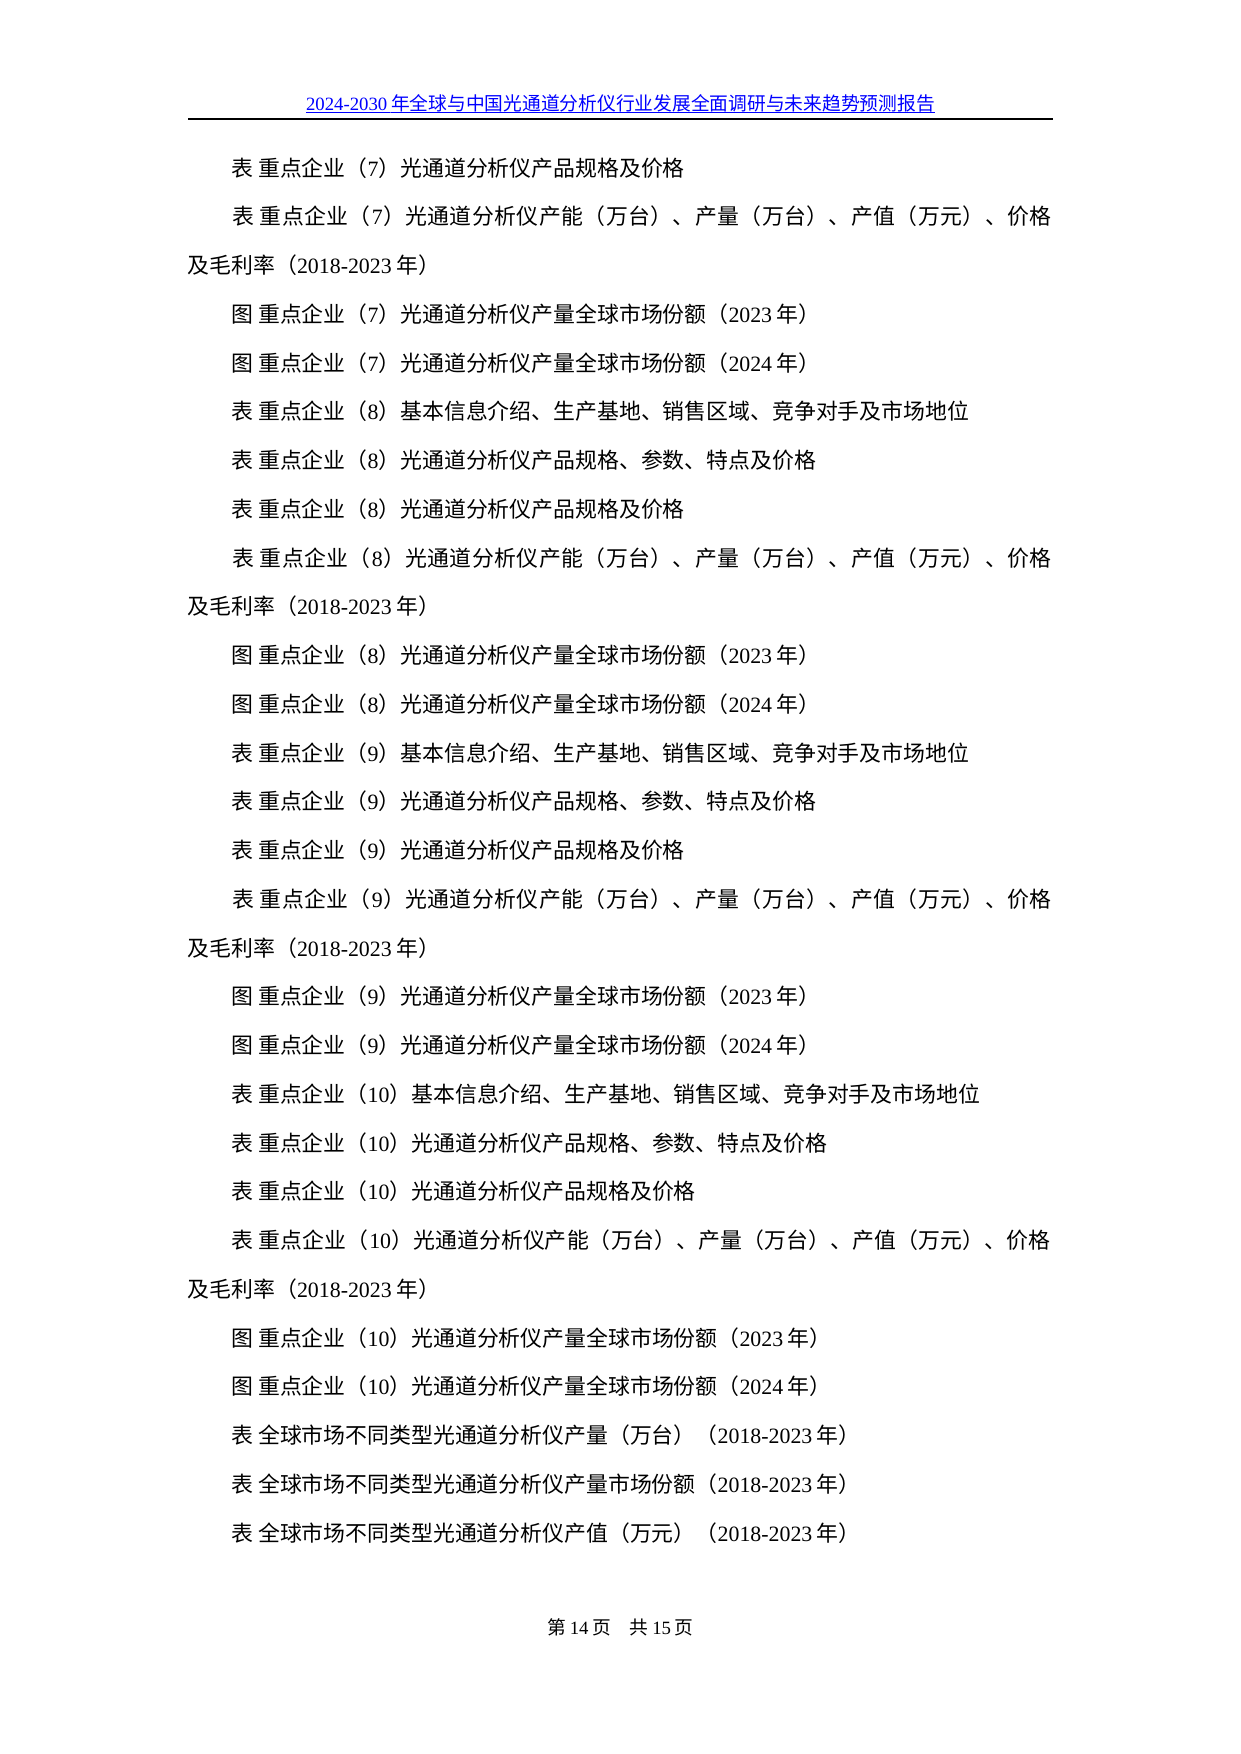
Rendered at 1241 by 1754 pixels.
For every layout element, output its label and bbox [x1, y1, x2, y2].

text [187, 150, 1053, 1548]
